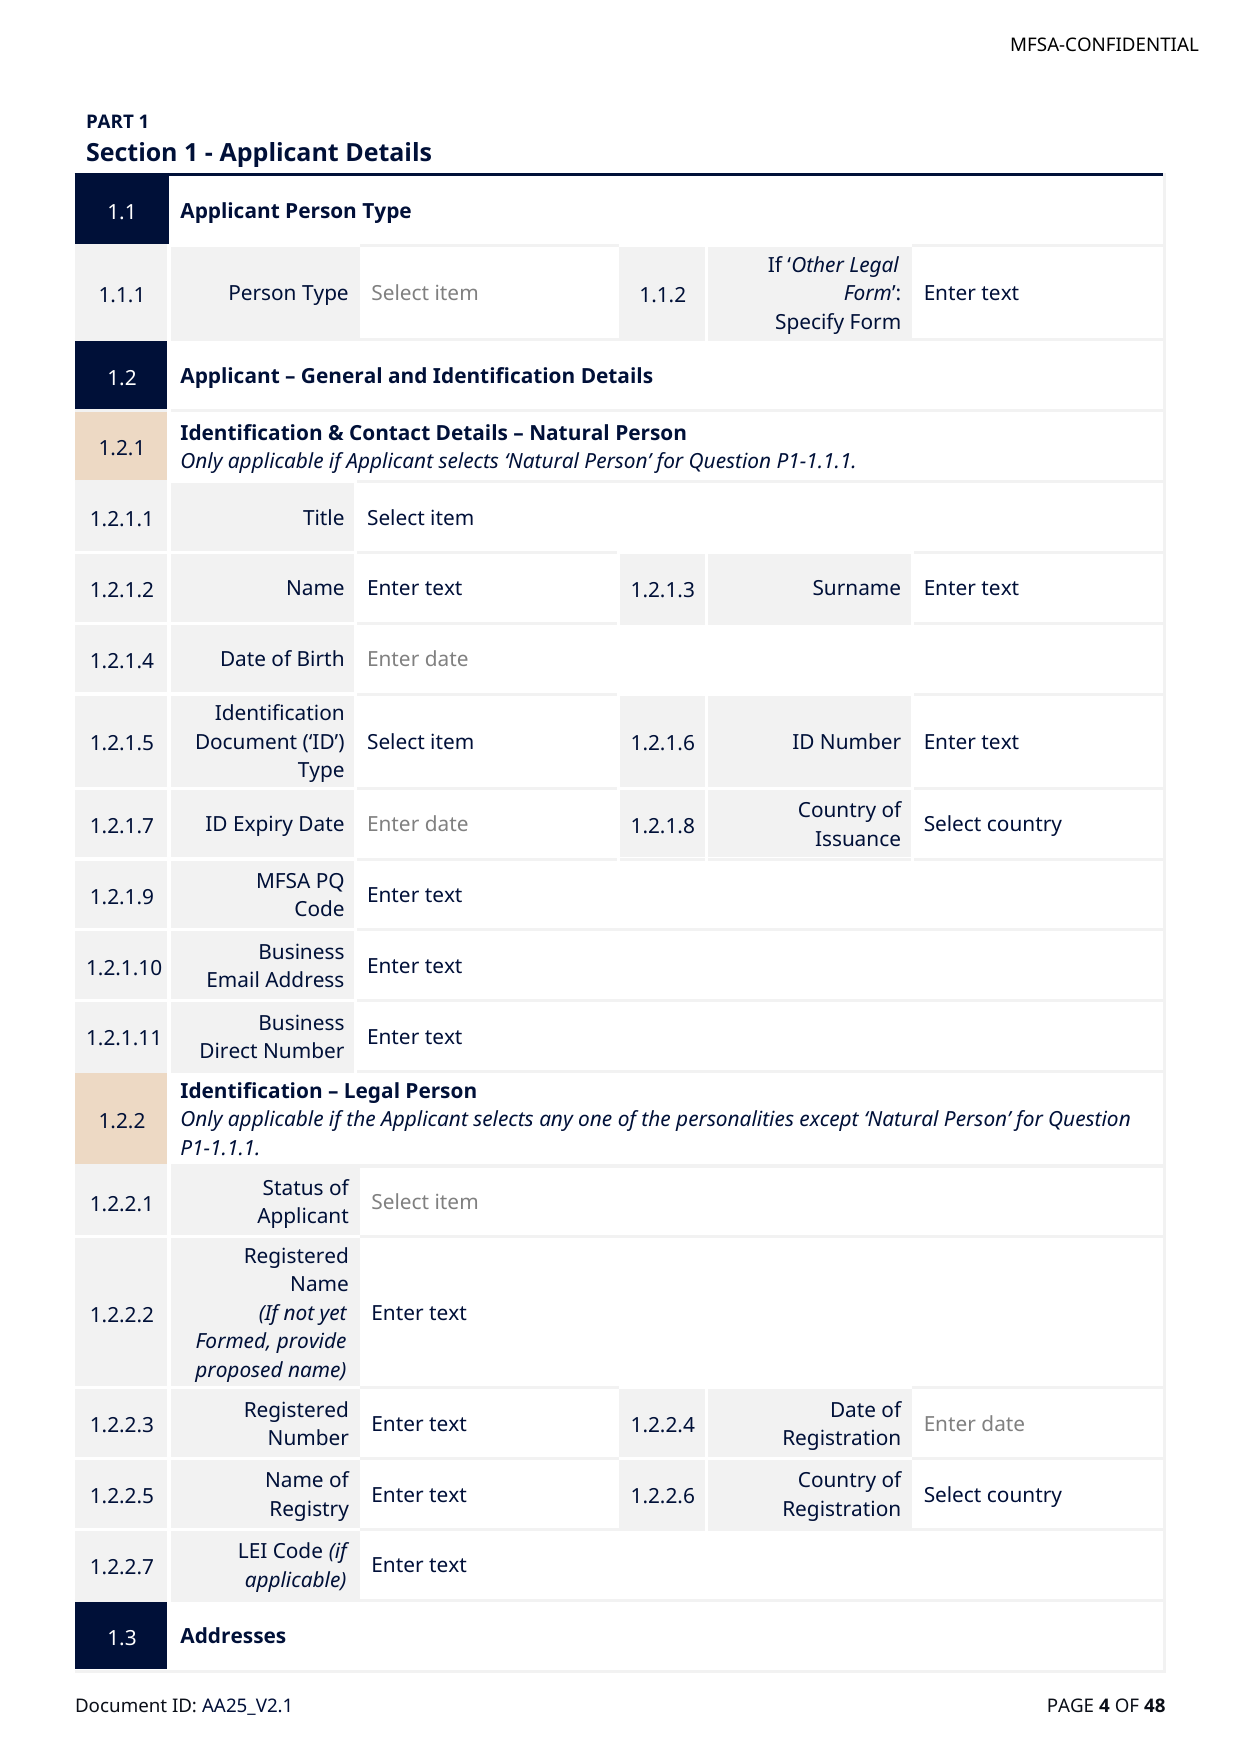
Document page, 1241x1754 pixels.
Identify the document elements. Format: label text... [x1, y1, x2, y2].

table_cell [619, 1389, 705, 1457]
table_cell Status of Applicant [171, 1168, 360, 1235]
table_cell [357, 790, 617, 857]
table_cell [75, 1168, 167, 1235]
table_cell [620, 790, 705, 857]
table_cell MFSA PQ Code [171, 861, 354, 928]
table_cell [619, 247, 705, 338]
table_cell Business Direct Number [171, 1002, 354, 1070]
table_cell [360, 247, 618, 338]
table_header Applicant Details [75, 102, 1165, 173]
table_cell Registered Number [171, 1389, 360, 1457]
table_cell [75, 625, 167, 692]
table_cell Identification – Legal Person Only applicable if the Applicant selects any one of the personalities except ‘Natural Person’ for Question P1-1.1.1. [171, 1073, 1163, 1164]
table_cell [912, 1460, 1163, 1528]
table_cell [620, 554, 705, 622]
table_cell [75, 1460, 167, 1528]
table_cell Applicant Person Type [169, 176, 1163, 244]
table_cell [75, 554, 167, 622]
table_cell If ‘Other Legal Form’: Specify Form [708, 247, 912, 338]
table_cell ID Expiry Date [171, 790, 354, 857]
table_cell Addresses [171, 1602, 1163, 1669]
table_cell Surname [708, 554, 911, 622]
table_cell [75, 1389, 167, 1457]
table_cell [75, 790, 167, 857]
table_cell Name of Registry [171, 1460, 360, 1528]
table_cell [75, 412, 167, 480]
table_cell ID Number [708, 696, 911, 787]
table_cell Title [171, 483, 354, 551]
table_cell [75, 1531, 167, 1599]
table_cell [75, 696, 167, 787]
table_cell [75, 341, 167, 409]
table_cell [75, 482, 167, 551]
table_cell [75, 1073, 167, 1164]
table_cell [75, 1238, 167, 1386]
table_cell Country of Registration [708, 1460, 912, 1528]
table_cell Business Email Address [171, 931, 354, 999]
table_cell [360, 1168, 1163, 1235]
table_cell Country of Issuance [708, 790, 911, 857]
table_cell Person Type [171, 247, 360, 338]
table_cell [912, 1389, 1163, 1457]
table_cell Date of Registration [708, 1389, 912, 1457]
table_cell Date of Birth [171, 625, 354, 692]
table_cell [75, 1602, 167, 1669]
table_cell Applicant – General and Identification Details [171, 341, 1163, 409]
table_cell Identification Document (‘ID’) Type [171, 696, 354, 787]
table_cell [357, 625, 1163, 692]
table_cell LEI Code (if applicable) [171, 1531, 360, 1599]
table_cell [914, 790, 1163, 857]
table_cell Name [171, 554, 354, 622]
table_cell [75, 247, 167, 338]
table_cell Registered Name (If not yet Formed, provide proposed name) [171, 1238, 360, 1386]
table_cell [75, 1002, 167, 1070]
table_cell [75, 861, 167, 928]
table_cell [619, 1460, 705, 1528]
table_cell [75, 931, 167, 999]
table_cell Identification & Contact Details – Natural Person Only applicable if Applicant selects ‘Natural Person’ for Question P1-1.1.1. [171, 412, 1163, 480]
table_cell [620, 696, 705, 787]
table_cell [75, 176, 169, 244]
